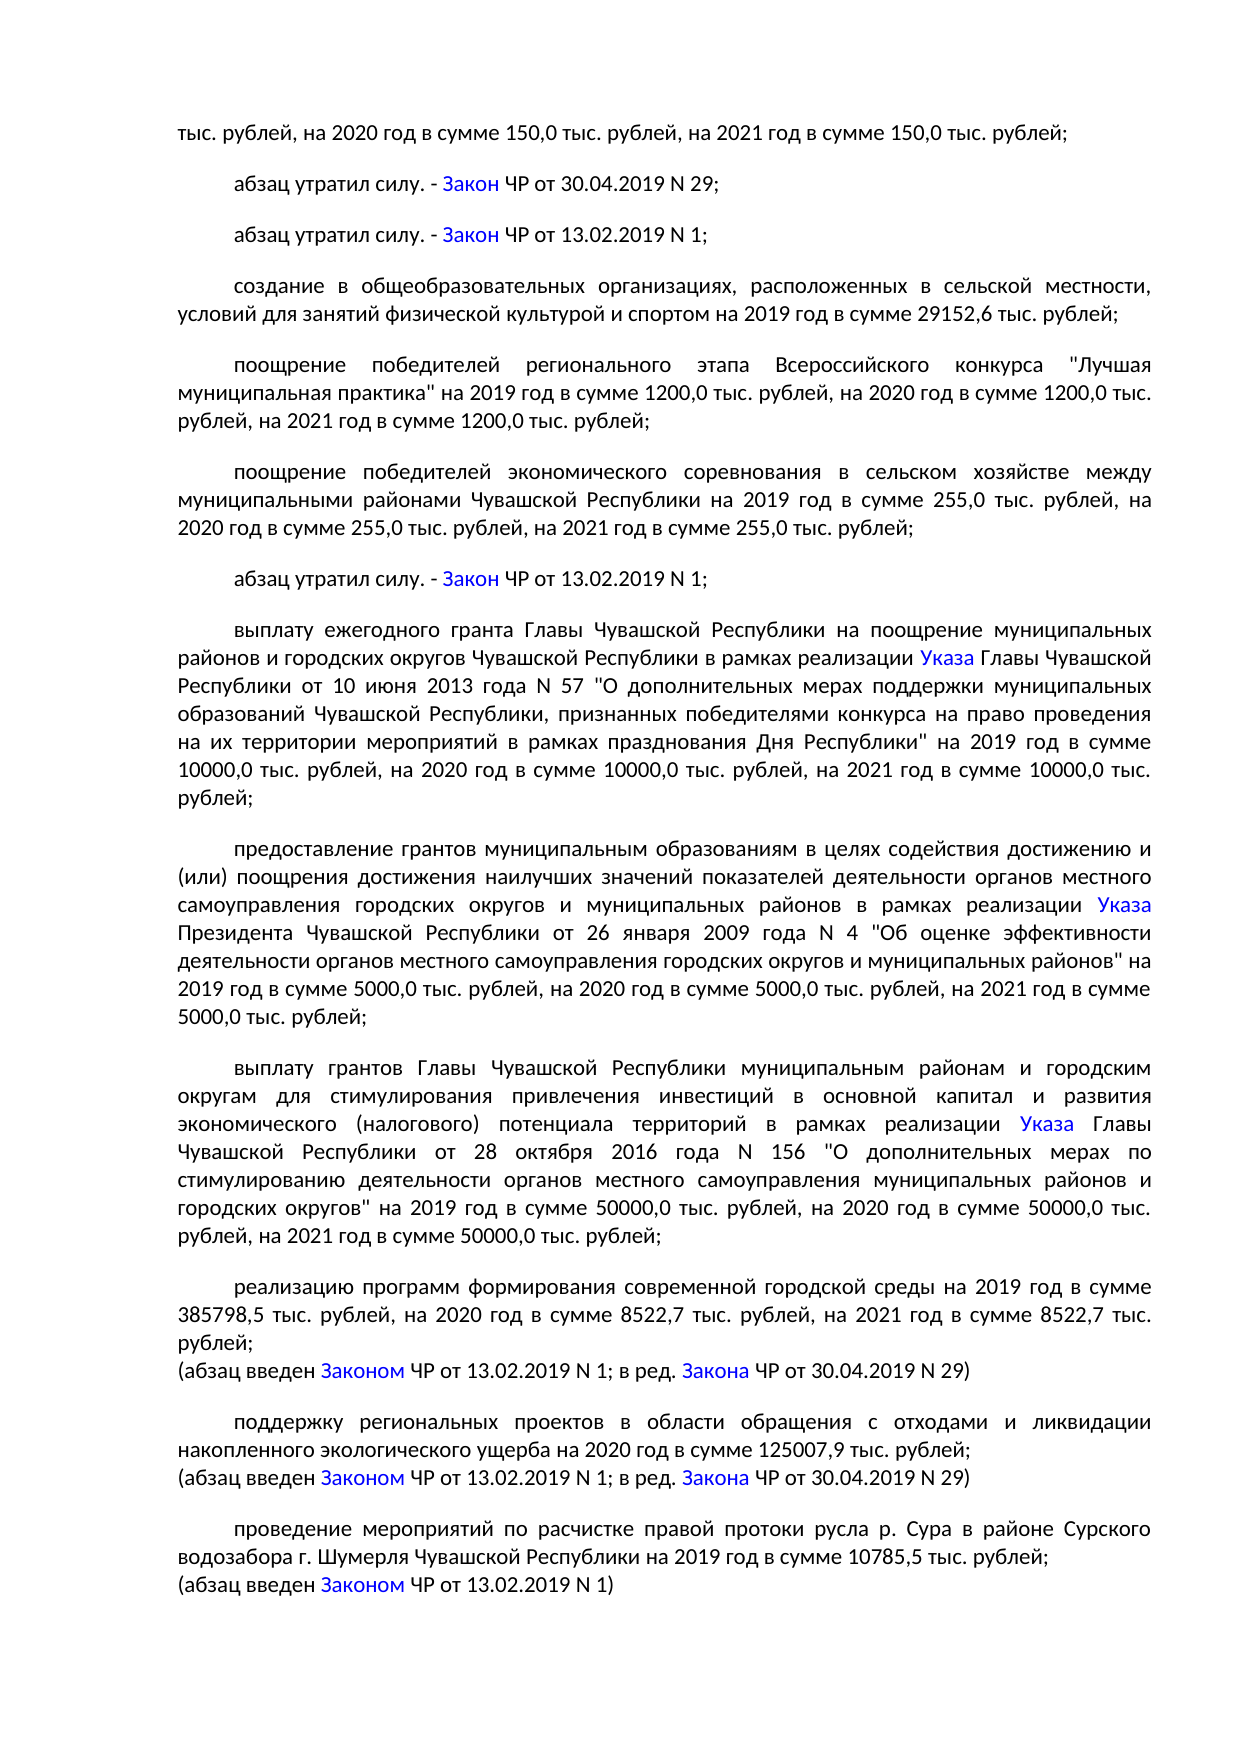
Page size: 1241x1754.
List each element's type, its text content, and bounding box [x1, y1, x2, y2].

text реализацию программ формирования современной городской среды на 2019 год в сумме 385798,5 тыс. рублей, на 2020 год в сумме 8522,7 тыс. рублей, на 2021 год в сумме 8522,7 тыс. рублей; [177, 1272, 1152, 1356]
text выплату грантов Главы Чувашской Республики муниципальным районам и городским округам для стимулирования привлечения инвестиций в основной капитал и развития экономического (налогового) потенциала территорий в рамках реализации Указа Главы Чувашской Республики от 28 октября 2016 года N 156 "О дополнительных мерах по стимулированию деятельности органов местного самоуправления муниципальных районов и городских округов" на 2019 год в сумме 50000,0 тыс. рублей, на 2020 год в сумме 50000,0 тыс. рублей, на 2021 год в сумме 50000,0 тыс. рублей; [177, 1053, 1152, 1249]
text абзац утратил силу. - Закон ЧР от 13.02.2019 N 1; [177, 564, 1152, 592]
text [177, 1570, 1152, 1598]
text абзац утратил силу. - Закон ЧР от 13.02.2019 N 1; [177, 220, 1152, 248]
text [177, 118, 1152, 146]
text выплату ежегодного гранта Главы Чувашской Республики на поощрение муниципальных районов и городских округов Чувашской Республики в рамках реализации Указа Главы Чувашской Республики от 10 июня 2013 года N 57 "О дополнительных мерах поддержки муниципальных образований Чувашской Республики, признанных победителями конкурса на право проведения на их территории мероприятий в рамках празднования Дня Республики" на 2019 год в сумме 10000,0 тыс. рублей, на 2020 год в сумме 10000,0 тыс. рублей, на 2021 год в сумме 10000,0 тыс. рублей; [177, 615, 1152, 811]
text поддержку региональных проектов в области обращения с отходами и ликвидации накопленного экологического ущерба на 2020 год в сумме 125007,9 тыс. рублей; [177, 1407, 1152, 1463]
text поощрение победителей регионального этапа Всероссийского конкурса "Лучшая муниципальная практика" на 2019 год в сумме 1200,0 тыс. рублей, на 2020 год в сумме 1200,0 тыс. рублей, на 2021 год в сумме 1200,0 тыс. рублей; [177, 350, 1152, 434]
text абзац утратил силу. - Закон ЧР от 30.04.2019 N 29; [177, 169, 1152, 197]
text (абзац введен Законом ЧР от 13.02.2019 N 1; в ред. Закона ЧР от 30.04.2019 N 29) [177, 1463, 1152, 1491]
text создание в общеобразовательных организациях, расположенных в сельской местности, условий для занятий физической культурой и спортом на 2019 год в сумме 29152,6 тыс. рублей; [177, 271, 1152, 327]
text предоставление грантов муниципальным образованиям в целях содействия достижению и (или) поощрения достижения наилучших значений показателей деятельности органов местного самоуправления городских округов и муниципальных районов в рамках реализации Указа Президента Чувашской Республики от 26 января 2009 года N 4 "Об оценке эффективности деятельности органов местного самоуправления городских округов и муниципальных районов" на 2019 год в сумме 5000,0 тыс. рублей, на 2020 год в сумме 5000,0 тыс. рублей, на 2021 год в сумме 5000,0 тыс. рублей; [177, 834, 1152, 1030]
text проведение мероприятий по расчистке правой протоки русла р. Сура в районе Сурского водозабора г. Шумерля Чувашской Республики на 2019 год в сумме 10785,5 тыс. рублей; [177, 1514, 1152, 1570]
text поощрение победителей экономического соревнования в сельском хозяйстве между муниципальными районами Чувашской Республики на 2019 год в сумме 255,0 тыс. рублей, на 2020 год в сумме 255,0 тыс. рублей, на 2021 год в сумме 255,0 тыс. рублей; [177, 457, 1152, 541]
text (абзац введен Законом ЧР от 13.02.2019 N 1; в ред. Закона ЧР от 30.04.2019 N 29) [177, 1356, 1152, 1384]
